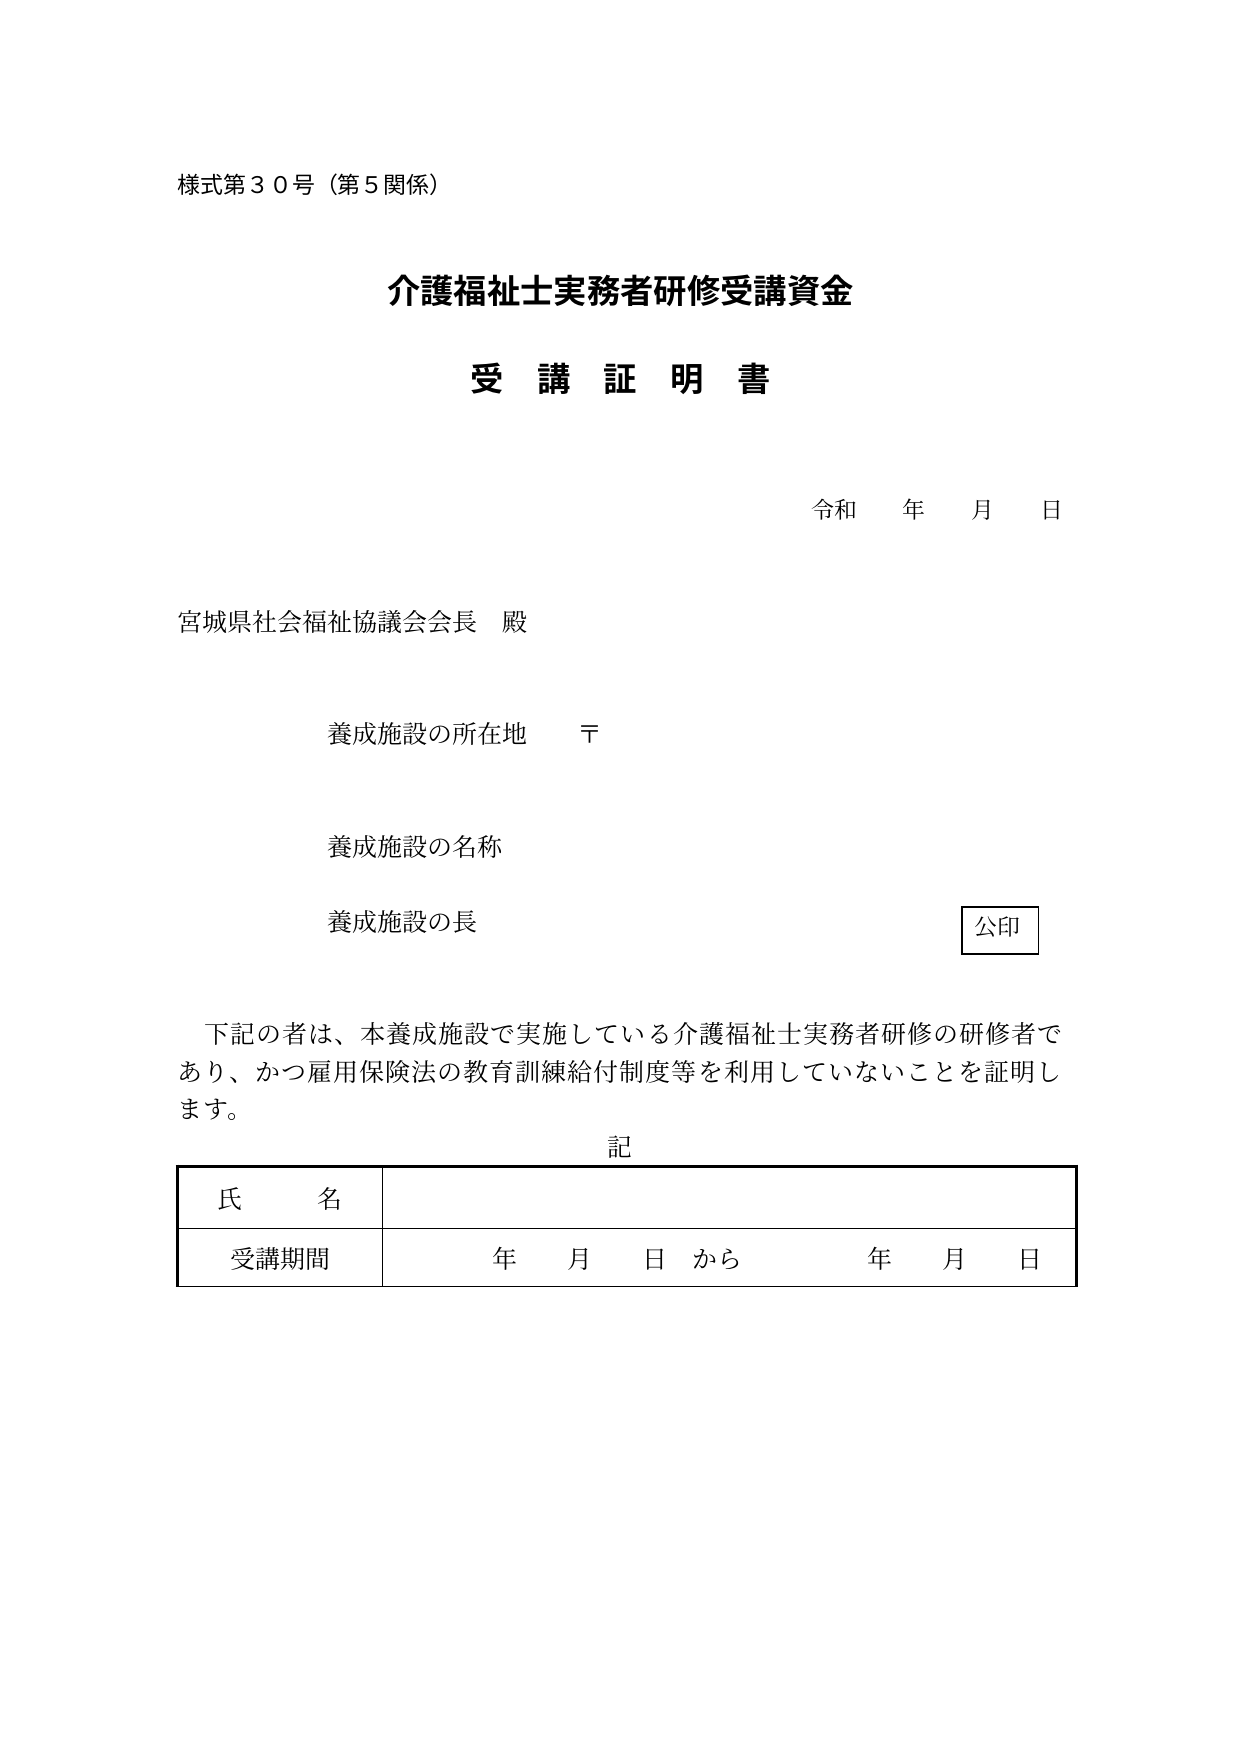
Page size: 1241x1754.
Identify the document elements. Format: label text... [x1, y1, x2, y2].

table_cell 受講期間 [179, 1229, 382, 1286]
subtitle 記 [177, 1127, 1063, 1164]
text 様式第３０号（第５関係） [177, 164, 1063, 202]
text 受 講 証 明 書 [177, 339, 1063, 414]
text 養成施設の長 [177, 902, 1063, 939]
table_header 氏 名 [179, 1168, 382, 1228]
table_cell 年 月 日 から 年 月 日 [383, 1229, 1075, 1286]
text 養成施設の所在地 〒 [177, 714, 1063, 752]
text 介護福祉士実務者研修受講資金 [177, 252, 1063, 327]
text 養成施設の名称 [177, 827, 1063, 864]
text 宮城県社会福祉協議会会長 殿 [177, 602, 1063, 639]
table_header [383, 1168, 1075, 1228]
text 下記の者は、本養成施設で実施している介護福祉士実務者研修の研修者であり、かつ雇用保険法の教育訓練給付制度等を利用していないことを証明します。 [177, 1014, 1063, 1127]
text 令和 年 月 日 [177, 489, 1063, 527]
